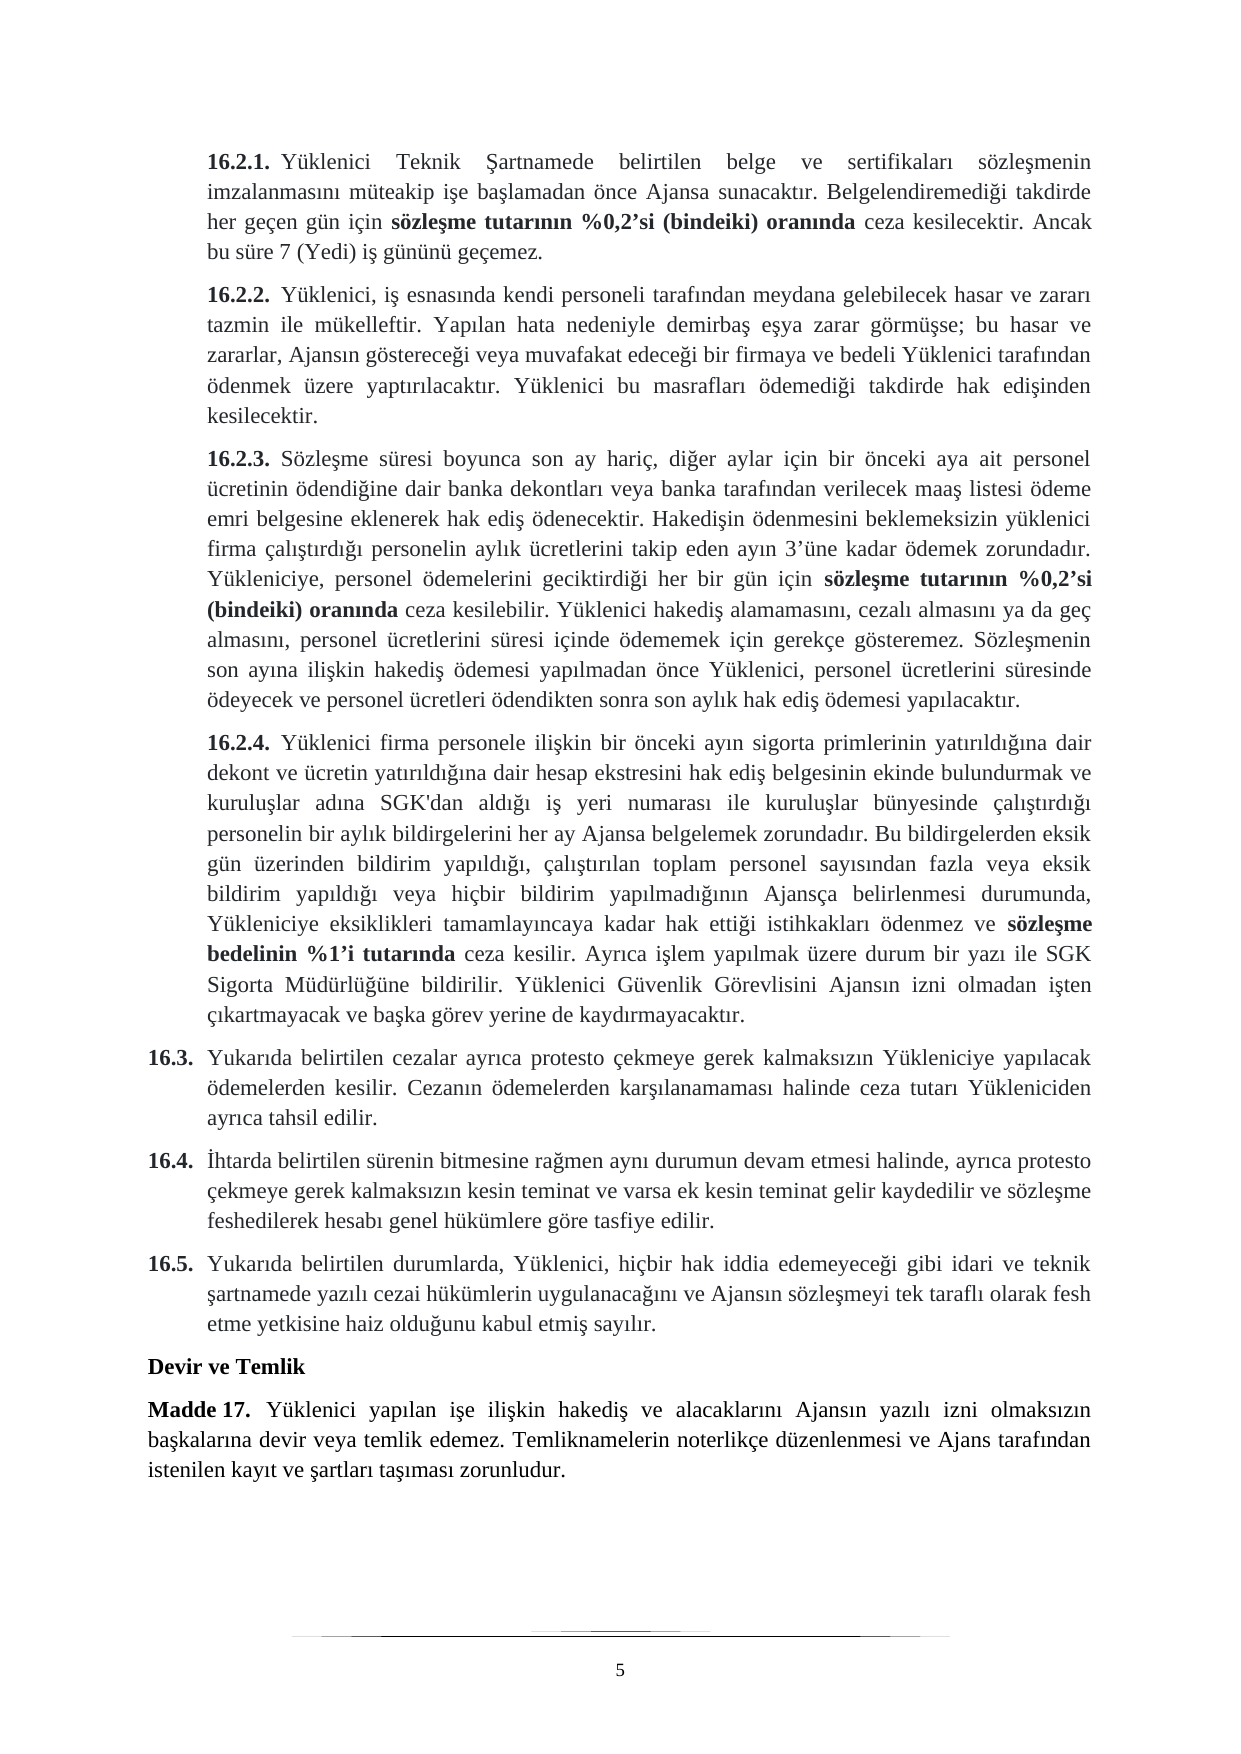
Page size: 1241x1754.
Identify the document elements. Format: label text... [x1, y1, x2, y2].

list Yüklenici Teknik Şartnamede belirtilen belge ve sertifikaları sözleşmenin imzalanmasını müteakip işe başlamadan önce Ajansa sunacaktır. Belgelendiremediği takdirde her geçen gün için sözleşme tutarının %0,2’si (bindeiki) oranında ceza kesilecektir. Ancak bu süre 7 (Yedi) iş gününü geçemez. [207, 148, 1092, 265]
text Devir ve Temlik [148, 1353, 1106, 1379]
list Yüklenici, iş esnasında kendi personeli tarafından meydana gelebilecek hasar ve zararı tazmin ile mükelleftir. Yapılan hata nedeniyle demirbaş eşya zarar görmüşse; bu hasar ve zararlar, Ajansın göstereceği veya muvafakat edeceği bir firmaya ve bedeli Yüklenici tarafından ödenmek üzere yaptırılacaktır. Yüklenici bu masrafları ödemediği takdirde hak edişinden kesilecektir. [207, 281, 1092, 428]
list Yüklenici yapılan işe ilişkin hakediş ve alacaklarını Ajansın yazılı izni olmaksızın başkalarına devir veya temlik edemez. Temliknamelerin noterlikçe düzenlenmesi ve Ajans tarafından istenilen kayıt ve şartları taşıması zorunludur. [148, 1396, 1092, 1482]
list Yukarıda belirtilen cezalar ayrıca protesto çekmeye gerek kalmaksızın Yükleniciye yapılacak ödemelerden kesilir. Cezanın ödemelerden karşılanamaması halinde ceza tutarı Yükleniciden ayrıca tahsil edilir. [148, 1043, 1092, 1130]
list Sözleşme süresi boyunca son ay hariç, diğer aylar için bir önceki aya ait personel ücretinin ödendiğine dair banka dekontları veya banka tarafından verilecek maaş listesi ödeme emri belgesine eklenerek hak ediş ödenecektir. Hakedişin ödenmesini beklemeksizin yüklenici firma çalıştırdığı personelin aylık ücretlerini takip eden ayın 3’üne kadar ödemek zorundadır. Yükleniciye, personel ödemelerini geciktirdiği her bir gün için sözleşme tutarının %0,2’si (bindeiki) oranında ceza kesilebilir. Yüklenici hakediş alamamasını, cezalı almasını ya da geç almasını, personel ücretlerini süresi içinde ödememek için gerekçe gösteremez. Sözleşmenin son ayına ilişkin hakediş ödemesi yapılmadan önce Yüklenici, personel ücretlerini süresinde ödeyecek ve personel ücretleri ödendikten sonra son aylık hak ediş ödemesi yapılacaktır. [207, 444, 1092, 713]
list Yukarıda belirtilen durumlarda, Yüklenici, hiçbir hak iddia edemeyeceği gibi idari ve teknik şartnamede yazılı cezai hükümlerin uygulanacağını ve Ajansın sözleşmeyi tek taraflı olarak fesh etme yetkisine haiz olduğunu kabul etmiş sayılır. [148, 1250, 1092, 1337]
list Yüklenici firma personele ilişkin bir önceki ayın sigorta primlerinin yatırıldığına dair dekont ve ücretin yatırıldığına dair hesap ekstresini hak ediş belgesinin ekinde bulundurmak ve kuruluşlar adına SGK'dan aldığı iş yeri numarası ile kuruluşlar bünyesinde çalıştırdığı personelin bir aylık bildirgelerini her ay Ajansa belgelemek zorundadır. Bu bildirgelerden eksik gün üzerinden bildirim yapıldığı, çalıştırılan toplam personel sayısından fazla veya eksik bildirim yapıldığı veya hiçbir bildirim yapılmadığının Ajansça belirlenmesi durumunda, Yükleniciye eksiklikleri tamamlayıncaya kadar hak ettiği istihkakları ödenmez ve sözleşme bedelinin %1’i tutarında ceza kesilir. Ayrıca işlem yapılmak üzere durum bir yazı ile SGK Sigorta Müdürlüğüne bildirilir. Yüklenici Güvenlik Görevlisini Ajansın izni olmadan işten çıkartmayacak ve başka görev yerine de kaydırmayacaktır. [207, 729, 1092, 1027]
list İhtarda belirtilen sürenin bitmesine rağmen aynı durumun devam etmesi halinde, ayrıca protesto çekmeye gerek kalmaksızın kesin teminat ve varsa ek kesin teminat gelir kaydedilir ve sözleşme feshedilerek hesabı genel hükümlere göre tasfiye edilir. [148, 1147, 1092, 1233]
